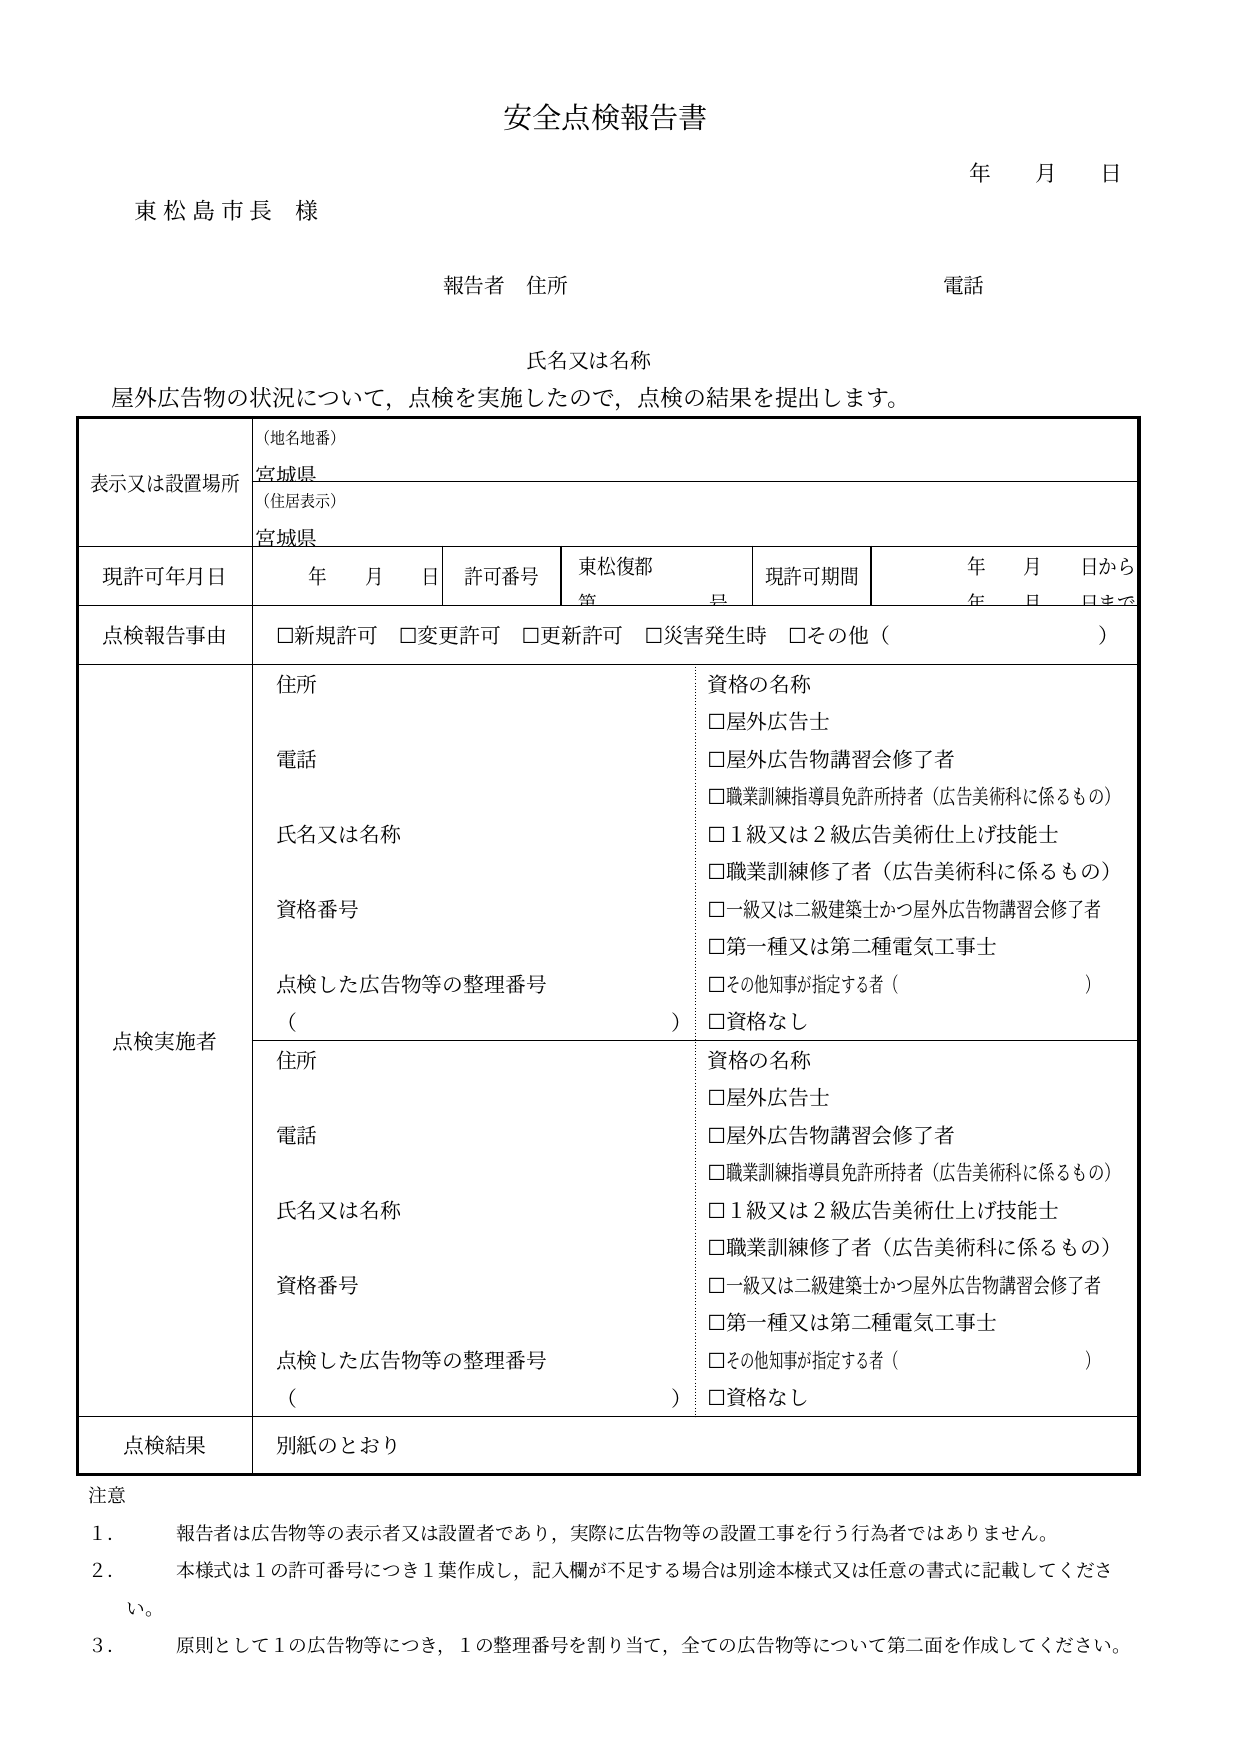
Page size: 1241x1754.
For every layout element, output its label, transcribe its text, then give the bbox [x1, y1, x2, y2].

text 報告者 住所 電話 [89, 266, 1122, 303]
list 本様式は１の許可番号につき１葉作成し，記入欄が不足する場合は別途本様式又は任意の書式に記載してください。 [89, 1551, 1122, 1626]
table_cell 年 月 日 [253, 547, 442, 604]
table_cell 点検結果 [79, 1417, 252, 1473]
table_cell 東松復都 第 号 [562, 547, 752, 604]
table_header 表示又は設置場所 [79, 419, 252, 546]
text 氏名又は名称 [89, 341, 1122, 378]
table_cell 点検実施者 [79, 665, 252, 1416]
table_cell 年 月 日から 年 月 日まで [872, 547, 1137, 604]
table_cell 資格の名称 屋外広告士 屋外広告物講習会修了者 職業訓練指導員免許所持者（広告美術科に係るもの） １級又は２級広告美術仕上げ技能士 職業訓練修了者（広告美術科に係るもの） 一級又は二級建築士かつ屋外広告物講習会修了者 第一種又は第二種電気工事士 その他知事が指定する者（ ） 資格なし [696, 665, 1137, 1040]
list 報告者は広告物等の表示者又は設置者であり，実際に広告物等の設置工事を行う行為者ではありません。 [89, 1513, 1152, 1551]
table_header （地名地番） 宮城県 [253, 419, 1137, 481]
table_cell （住居表示） 宮城県 [253, 482, 1137, 546]
table_cell 点検報告事由 [79, 606, 252, 664]
text 年 月 日 [89, 153, 1122, 191]
table_cell 現許可期間 [753, 547, 870, 604]
text 屋外広告物の状況について，点検を実施したので，点検の結果を提出します。 [89, 378, 1122, 416]
list 原則として１の広告物等につき，１の整理番号を割り当て，全ての広告物等について第二面を作成してください。 [89, 1626, 1122, 1663]
table_cell 許可番号 [443, 547, 560, 604]
text 注意 [89, 1476, 1122, 1513]
table_cell 現許可年月日 [79, 547, 252, 604]
table_cell 住所 電話 氏名又は名称 資格番号 点検した広告物等の整理番号 （ ） [253, 1041, 696, 1416]
table_cell 新規許可 変更許可 更新許可 災害発生時 その他（ ） [253, 606, 1137, 664]
table_cell 住所 電話 氏名又は名称 資格番号 点検した広告物等の整理番号 （ ） [253, 665, 696, 1040]
text 安全点検報告書 [89, 78, 1122, 153]
table_cell 資格の名称 屋外広告士 屋外広告物講習会修了者 職業訓練指導員免許所持者（広告美術科に係るもの） １級又は２級広告美術仕上げ技能士 職業訓練修了者（広告美術科に係るもの） 一級又は二級建築士かつ屋外広告物講習会修了者 第一種又は第二種電気工事士 その他知事が指定する者（ ） 資格なし [696, 1041, 1137, 1416]
text 東 松 島 市 長 様 [89, 191, 1122, 228]
table_cell 別紙のとおり [253, 1417, 1137, 1473]
